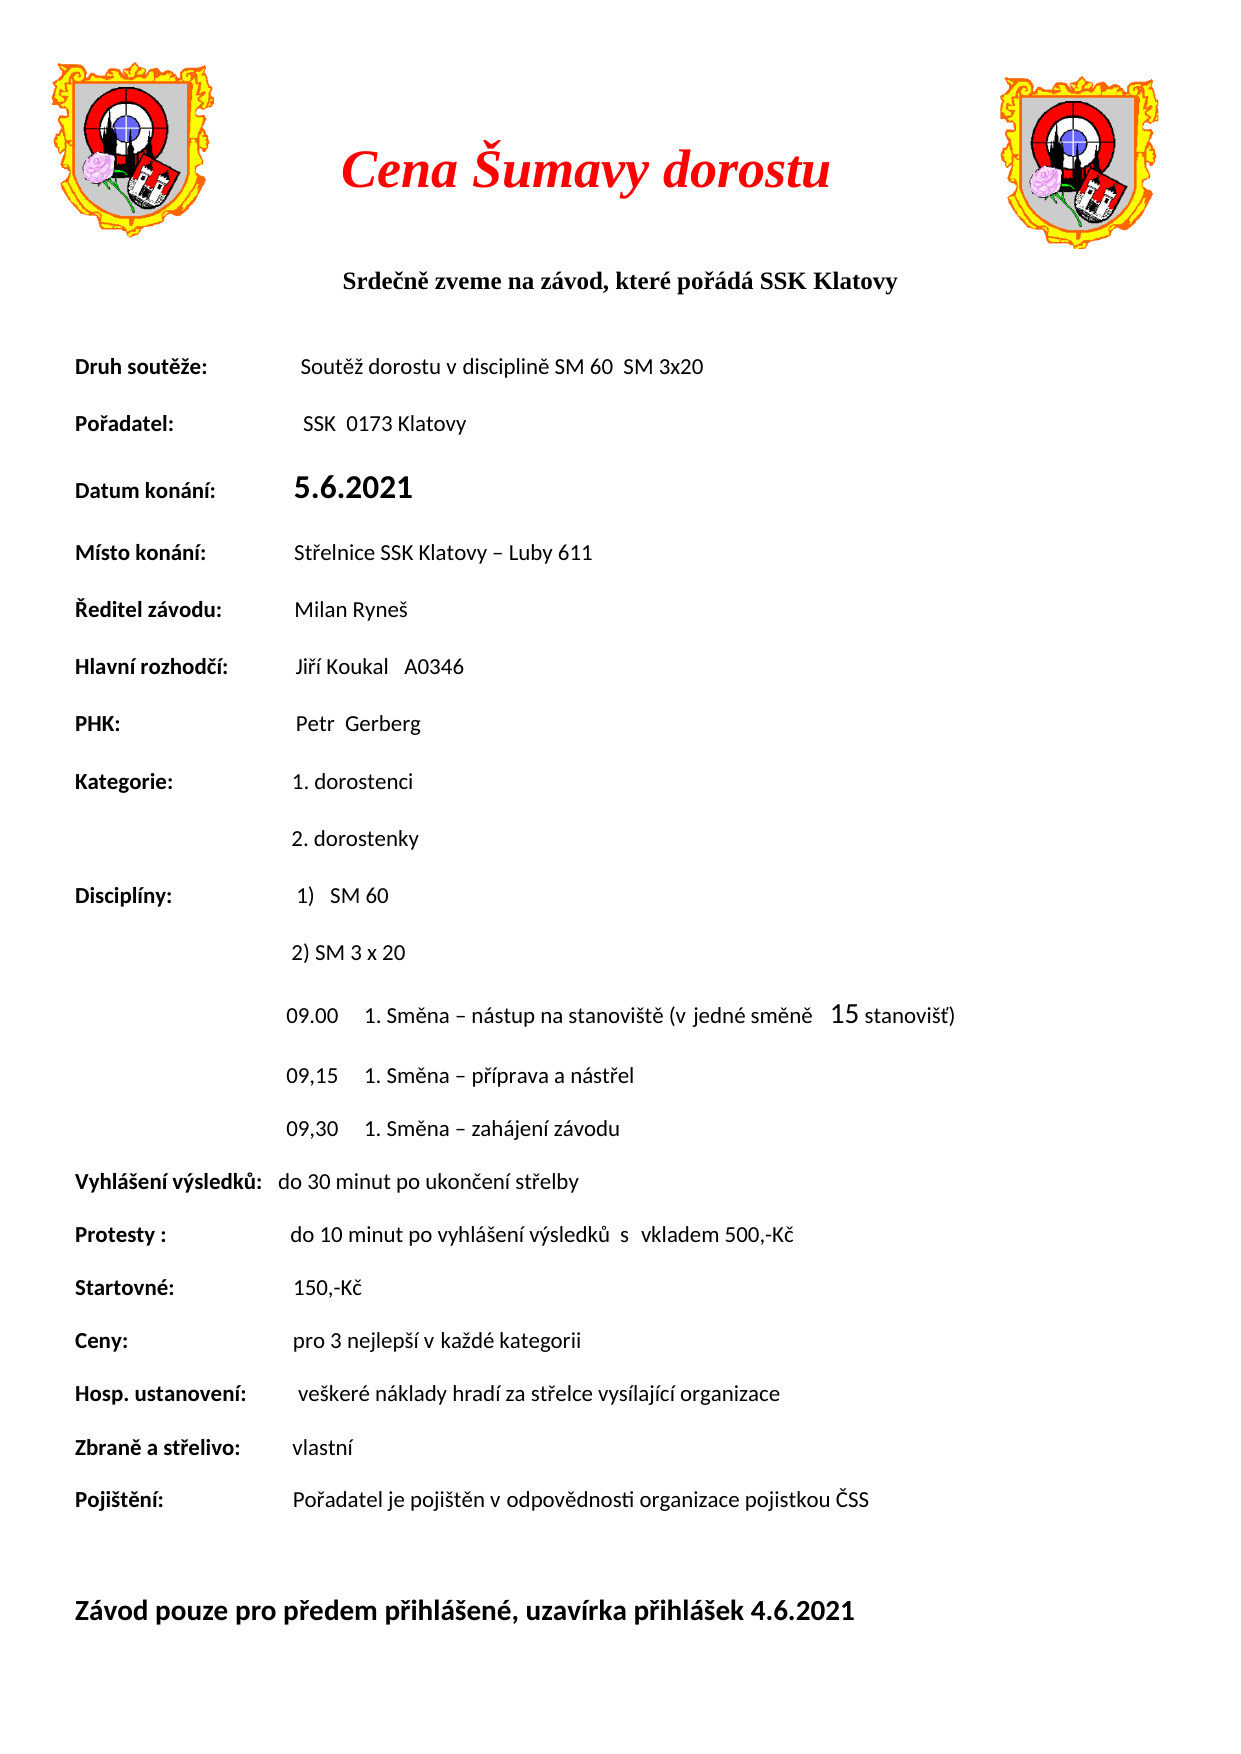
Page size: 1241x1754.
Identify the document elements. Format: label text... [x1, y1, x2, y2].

text Startovné: 150,-Kč [75, 1273, 1165, 1302]
text 09,15 1. Směna – příprava a nástřel [75, 1061, 1165, 1089]
text Závod pouze pro předem přihlášené, uzavírka přihlášek 4.6.2021 [75, 1592, 1165, 1627]
text 2) SM 3 x 20 [75, 938, 1165, 966]
text 2. dorostenky [75, 824, 1165, 852]
text Ředitel závodu: Milan Ryneš [75, 595, 1165, 623]
text Disciplíny: 1) SM 60 [75, 881, 1165, 909]
text Datum konání: 5.6.2021 [75, 466, 1165, 507]
text Ceny: pro 3 nejlepší v každé kategorii [75, 1327, 1165, 1354]
text Místo konání: Střelnice SSK Klatovy – Luby 611 [75, 538, 1165, 566]
text Zbraně a střelivo: vlastní [75, 1433, 1165, 1461]
text Vyhlášení výsledků: do 30 minut po ukončení střelby [75, 1167, 1165, 1196]
text 09.00 1. Směna – nástup na stanoviště (v jedné směně 15 stanovišť) [75, 996, 1165, 1031]
text Pořadatel: SSK 0173 Klatovy [75, 409, 1165, 437]
text Cena Šumavy dorostu [214, 137, 998, 199]
text PHK: Petr Gerberg [75, 709, 1165, 738]
text 09,30 1. Směna – zahájení závodu [75, 1114, 1165, 1142]
text Pojištění: Pořadatel je pojištěn v odpovědnosti organizace pojistkou ČSS [75, 1486, 1165, 1514]
text Druh soutěže: Soutěž dorostu v disciplině SM 60 SM 3x20 [75, 352, 1165, 380]
text Srdečně zveme na závod, které pořádá SSK Klatovy [75, 266, 1165, 295]
text Kategorie: 1. dorostenci [75, 767, 1165, 795]
picture [51, 61, 214, 238]
picture [998, 75, 1158, 247]
text Hlavní rozhodčí: Jiří Koukal A0346 [75, 652, 1165, 680]
text Hosp. ustanovení: veškeré náklady hradí za střelce vysílající organizace [75, 1379, 1165, 1408]
text Protesty : do 10 minut po vyhlášení výsledků s vkladem 500,-Kč [75, 1221, 1165, 1248]
